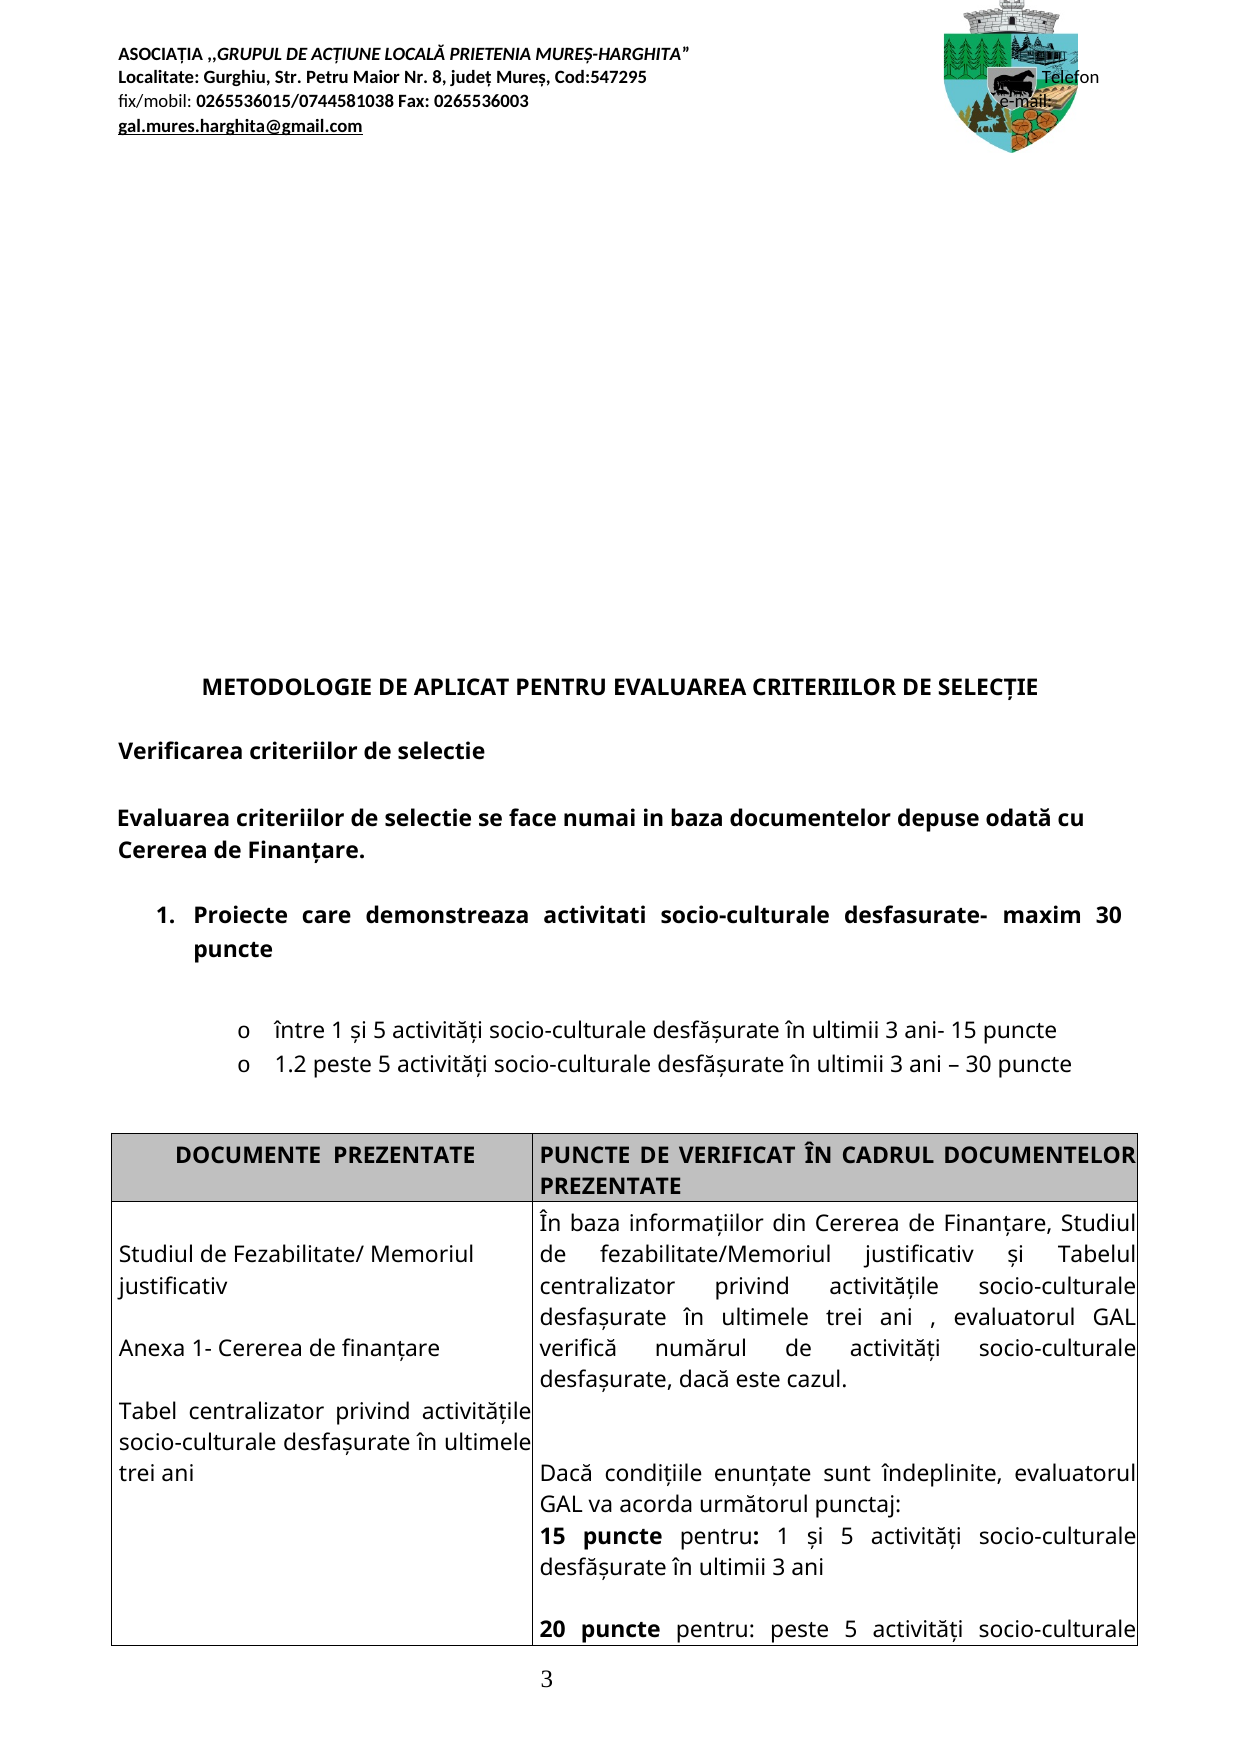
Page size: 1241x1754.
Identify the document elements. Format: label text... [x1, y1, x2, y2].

text METODOLOGIE DE APLICAT PENTRU EVALUAREA CRITERIILOR DE SELECȚIE [118, 671, 1122, 702]
table_header PUNCTE DE VERIFICAT ÎN CADRUL DOCUMENTELOR PREZENTATE [533, 1134, 1137, 1201]
text Evaluarea criteriilor de selectie se face numai in baza documentelor depuse odată cu Cererea de Finanțare. [117, 802, 1122, 865]
list între 1 și 5 activități socio-culturale desfășurate în ultimii 3 ani- 15 puncte [237, 1014, 1122, 1046]
list 1.2 peste 5 activități socio-culturale desfășurate în ultimii 3 ani – 30 puncte [237, 1048, 1122, 1079]
list Proiecte care demonstreaza activitati socio-culturale desfasurate- maxim 30 puncte [156, 899, 1122, 964]
table_header DOCUMENTE PREZENTATE [112, 1134, 532, 1201]
picture [943, 0, 1078, 153]
text Verificarea criteriilor de selectie [118, 735, 1122, 766]
